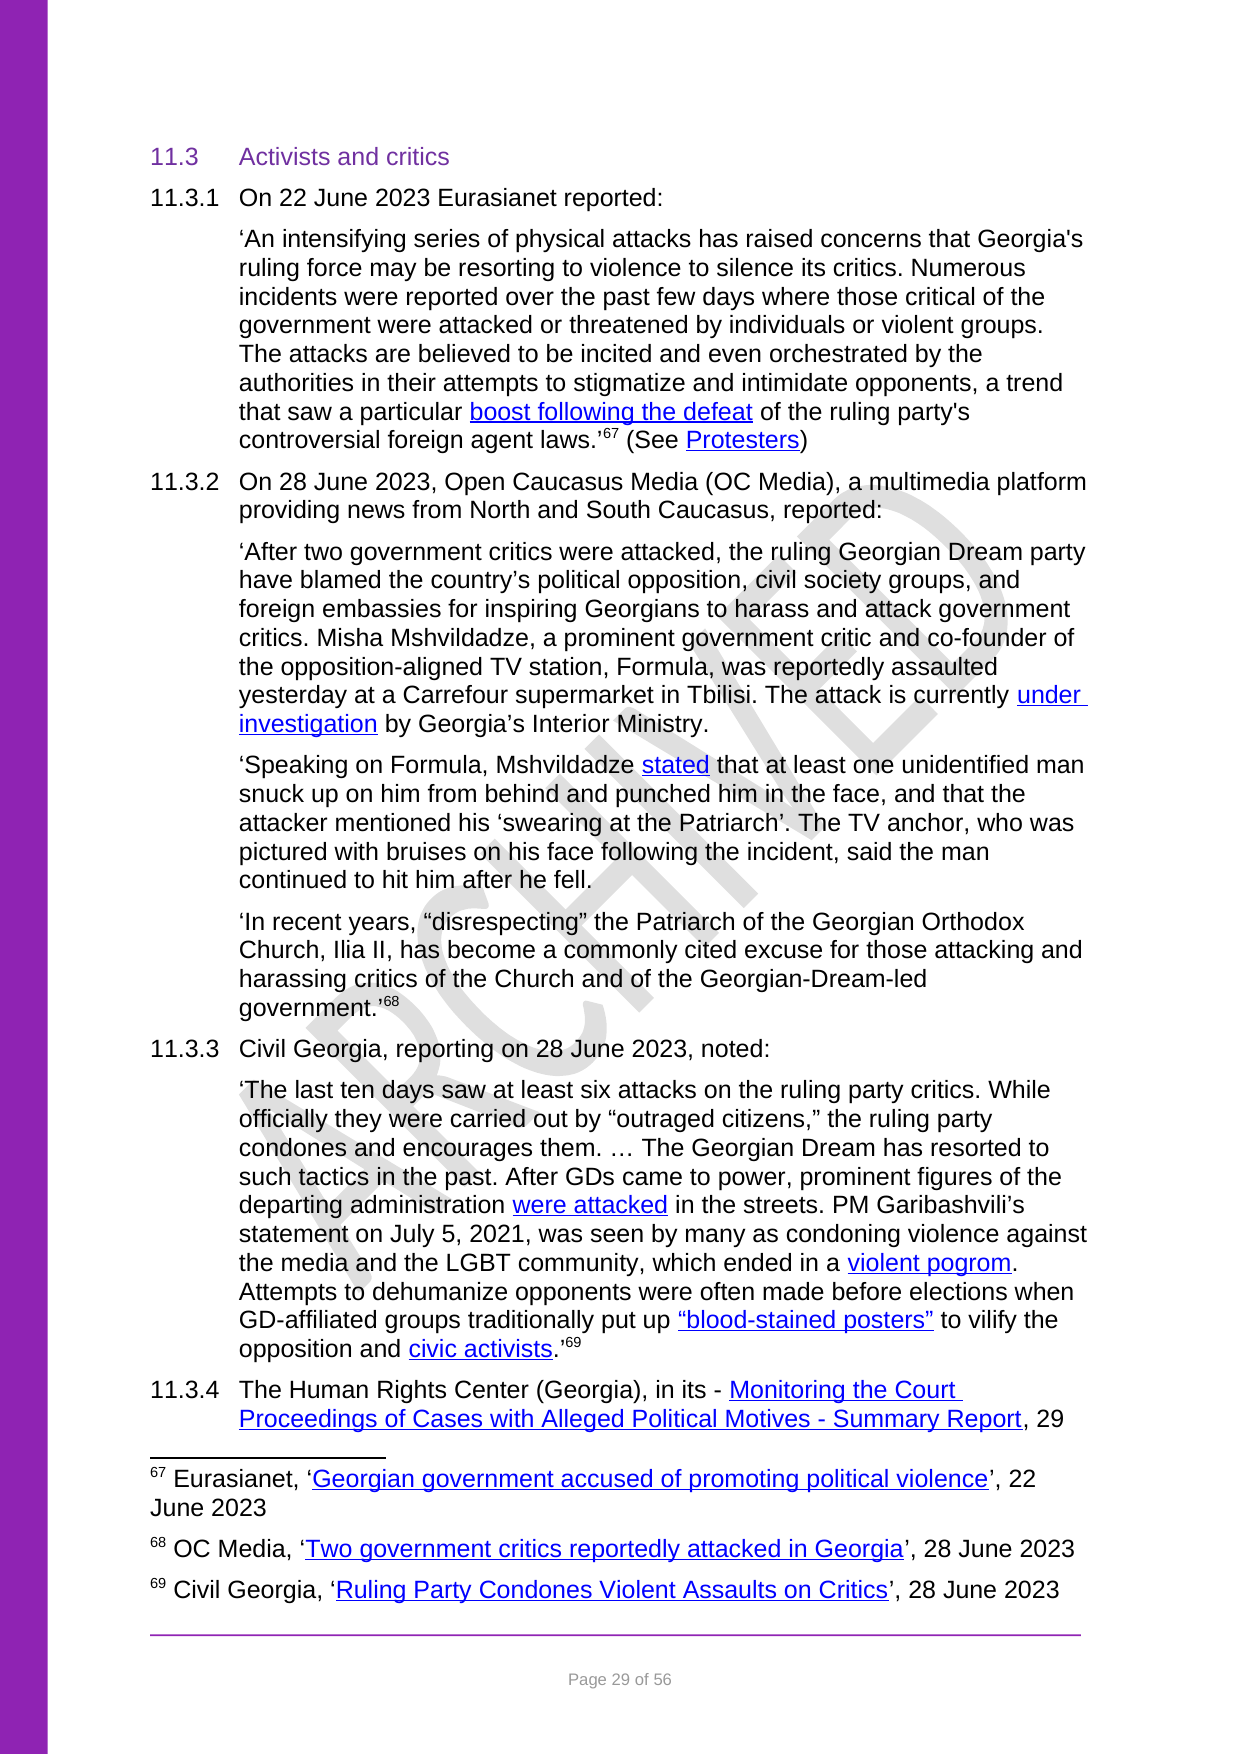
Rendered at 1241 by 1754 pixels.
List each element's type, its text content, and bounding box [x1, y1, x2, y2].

text ‘The last ten days saw at least six attacks on the ruling party critics. While officially they were carried out by “outraged citizens,” the ruling party condones and encourages them. … The Georgian Dream has resorted to such tactics in the past. After GDs came to power, prominent figures of the departing administration were attacked in the streets. PM Garibashvili’s statement on July 5, 2021, was seen by many as condoning violence against the media and the LGBT community, which ended in a violent pogrom. Attempts to dehumanize opponents were often made before elections when GD-affiliated groups traditionally put up “blood-stained posters” to vilify the opposition and civic activists.’ [239, 1075, 1090, 1363]
list On 22 June 2023 Eurasianet reported: [150, 183, 1090, 212]
list On 28 June 2023, Open Caucasus Media (OC Media), a multimedia platform providing news from North and South Caucasus, reported: [150, 467, 1090, 524]
list ‘An intensifying series of physical attacks has raised concerns that Georgia's ruling force may be resorting to violence to silence its critics. Numerous incidents were reported over the past few days where those critical of the government were attacked or threatened by individuals or violent groups. The attacks are believed to be incited and even orchestrated by the authorities in their attempts to stigmatize and intimidate opponents, a trend that saw a particular boost following the defeat of the ruling party's controversial foreign agent laws.’ (See Protesters) [239, 224, 1090, 454]
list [150, 1375, 1090, 1433]
list Civil Georgia, reporting on 28 June 2023, noted: [150, 1034, 1090, 1063]
text ‘In recent years, “disrespecting” the Patriarch of the Georgian Orthodox Church, Ilia II, has become a commonly cited excuse for those attacking and harassing critics of the Church and of the Georgian-Dream-led government.’ [239, 907, 1090, 1022]
subtitle Activists and critics [150, 142, 1090, 170]
text ‘After two government critics were attacked, the ruling Georgian Dream party have blamed the country’s political opposition, civil society groups, and foreign embassies for inspiring Georgians to harass and attack government critics. Misha Mshvildadze, a prominent government critic and co-founder of the opposition-aligned TV station, Formula, was reportedly assaulted yesterday at a Carrefour supermarket in Tbilisi. The attack is currently under investigation by Georgia’s Interior Ministry. [239, 537, 1090, 738]
text ‘Speaking on Formula, Mshvildadze stated that at least one unidentified man snuck up on him from behind and punched him in the face, and that the attacker mentioned his ‘swearing at the Patriarch’. The TV anchor, who was pictured with bruises on his face following the incident, said the man continued to hit him after he fell. [239, 750, 1090, 894]
